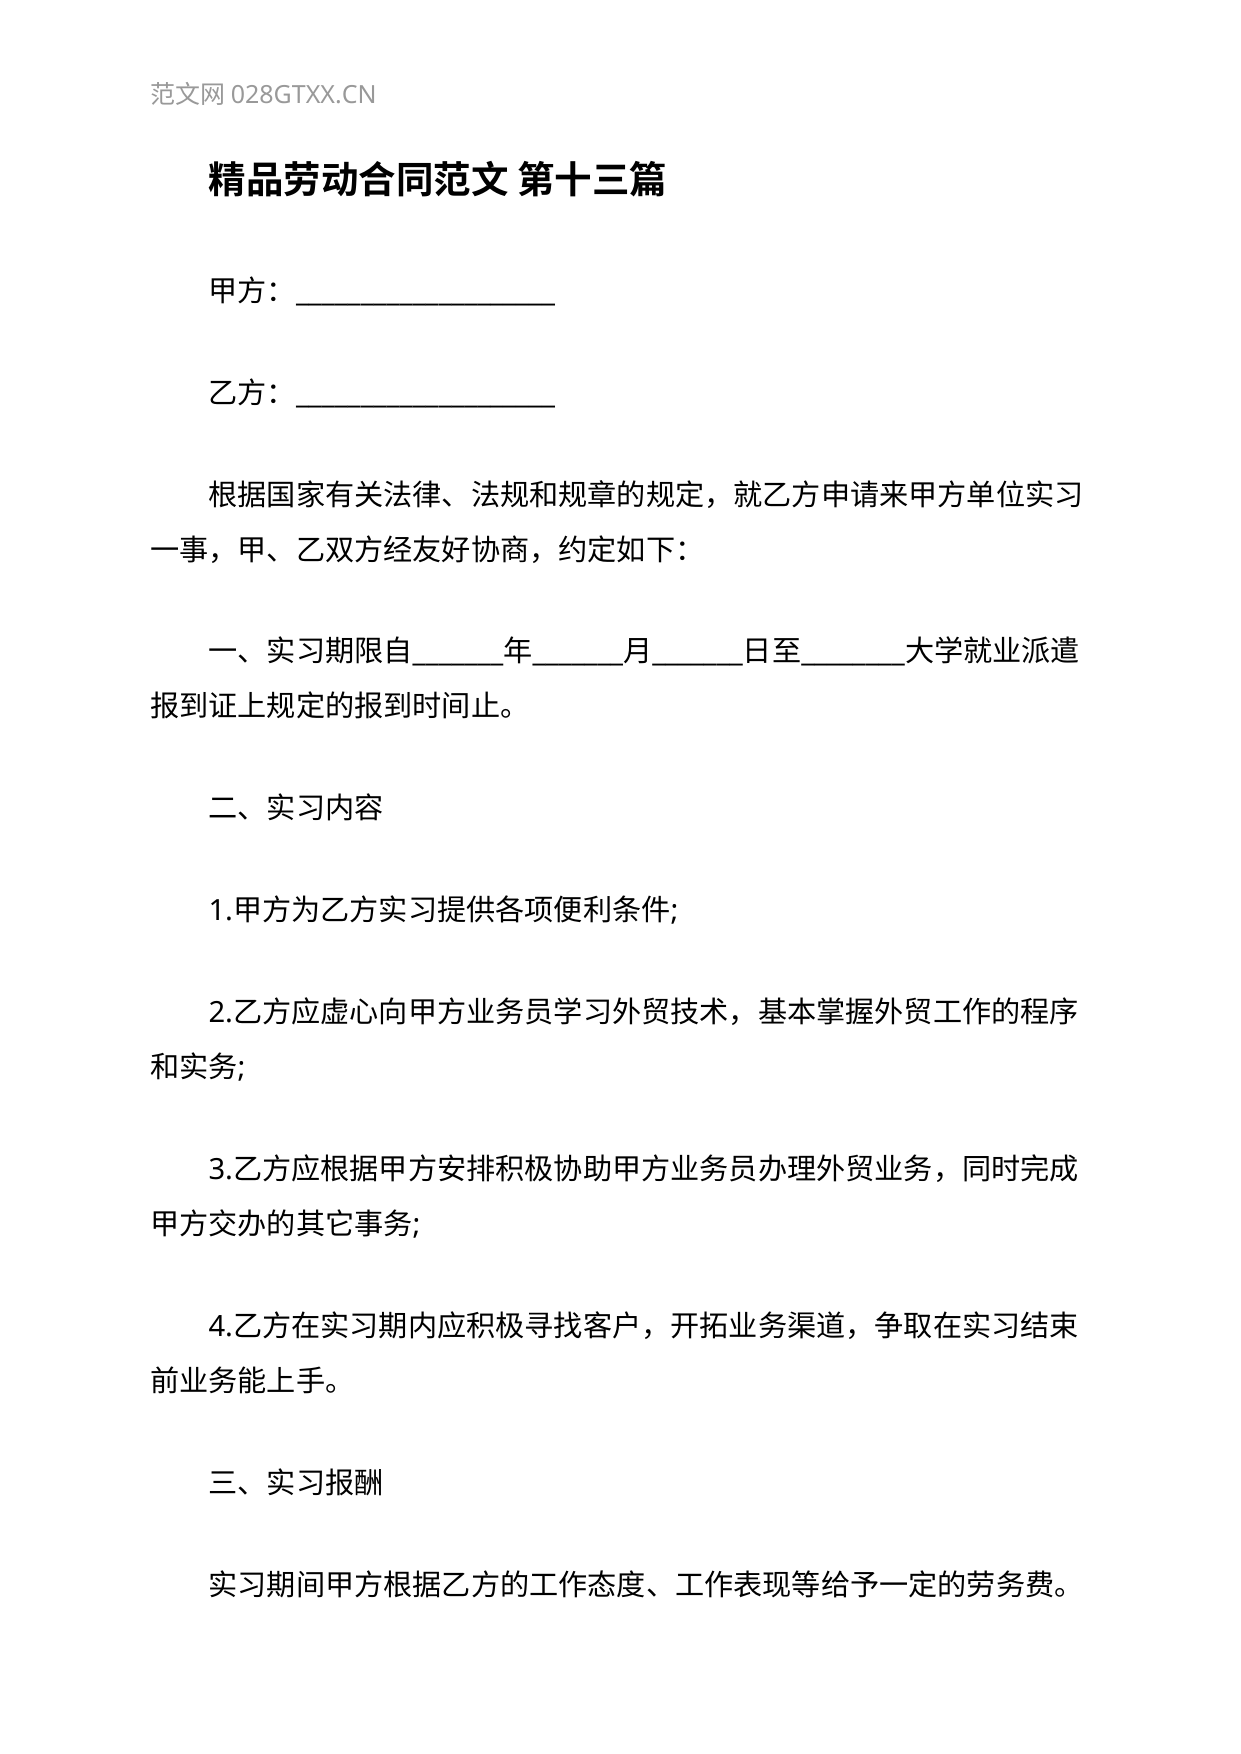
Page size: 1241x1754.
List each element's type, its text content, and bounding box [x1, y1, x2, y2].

text 根据国家有关法律、法规和规章的规定，就乙方申请来甲方单位实习一事，甲、乙双方经友好协商，约定如下： [150, 471, 1090, 568]
text 二、实习内容 [150, 785, 1090, 827]
text 甲方：____________________ [150, 267, 1090, 310]
text 4.乙方在实习期内应积极寻找客户，开拓业务渠道，争取在实习结束前业务能上手。 [150, 1302, 1090, 1400]
text 实习期间甲方根据乙方的工作态度、工作表现等给予一定的劳务费。 [150, 1561, 1090, 1603]
text 2.乙方应虚心向甲方业务员学习外贸技术，基本掌握外贸工作的程序和实务; [150, 988, 1090, 1086]
text 乙方：____________________ [150, 369, 1090, 412]
text 一、实习期限自_______年_______月_______日至________大学就业派遣报到证上规定的报到时间止。 [150, 628, 1090, 725]
text 三、实习报酬 [150, 1459, 1090, 1502]
text 3.乙方应根据甲方安排积极协助甲方业务员办理外贸业务，同时完成甲方交办的其它事务; [150, 1146, 1090, 1243]
text 1.甲方为乙方实习提供各项便利条件; [150, 887, 1090, 929]
text 精品劳动合同范文 第十三篇 [150, 150, 1090, 204]
